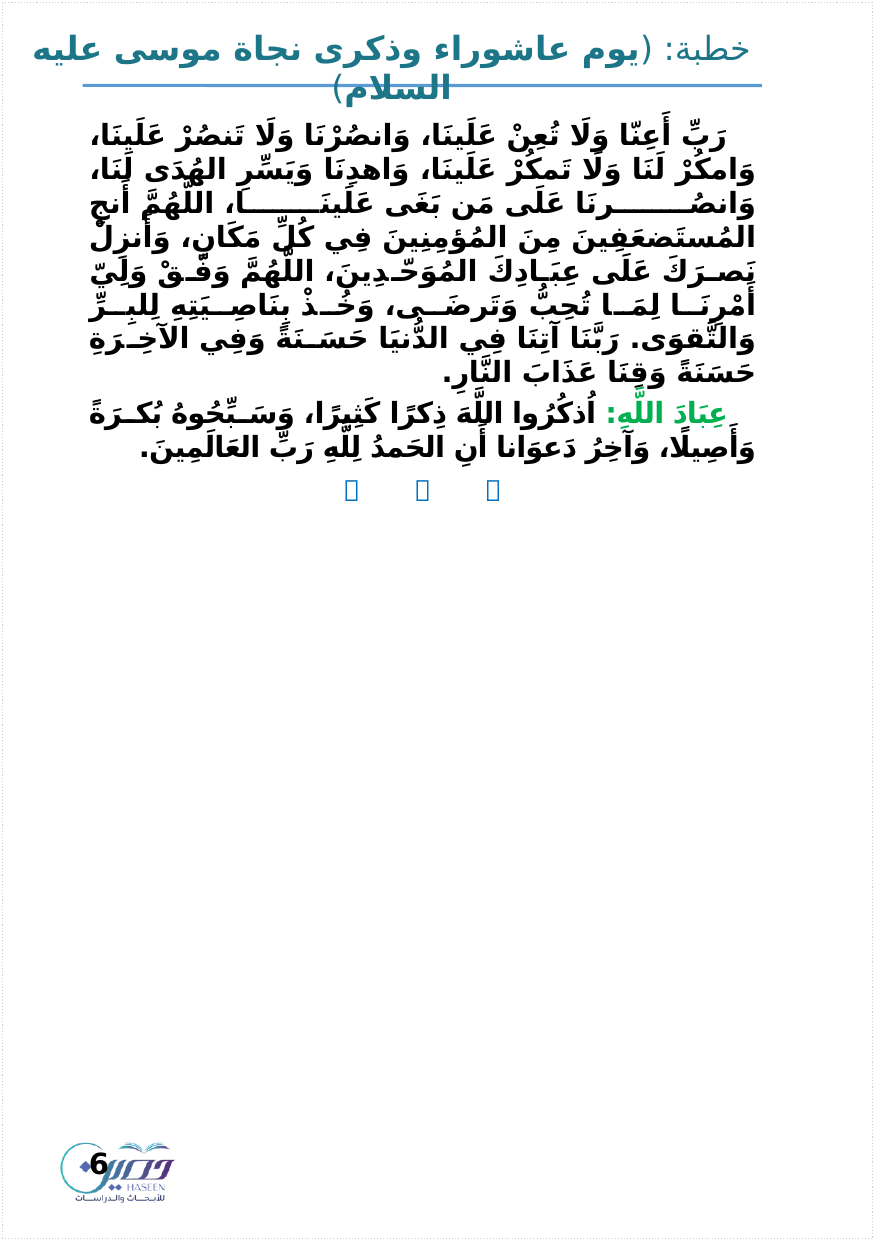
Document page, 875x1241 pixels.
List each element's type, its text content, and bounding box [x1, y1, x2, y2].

picture [57, 1138, 177, 1205]
text    [89, 470, 756, 510]
text رَبِّ أَعِنّا وَلَا تُعِنْ عَلَينَا، وَانصُرْنَا وَلَا تَنصُرْ عَلَينَا، وَامكُرْ لَنَا وَلَا تَمكُرْ عَلَينَا، وَاهدِنَا وَيَسِّرِ الهُدَى لَنَا، وَانصُرنَا عَلَى مَن بَغَى عَلَينَا، اللَّهُمَّ أَنجِ المُستَضعَفِينَ مِنَ المُؤمِنِينَ فِي كُلِّ مَكَانٍ، وَأَنزِلْ نَصرَكَ عَلَى عِبَادِكَ المُوَحّدِينَ، اللَّهُمَّ وَفّقْ وَلِيّ أَمْرِنَا لِمَا تُحِبُّ وَتَرضَى، وَخُذْ بِنَاصِيَتِهِ لِلبِرِّ وَالتَّقوَى. رَبَّنَا آتِنَا فِي الدُّنيَا حَسَنَةً وَفِي الآخِرَةِ حَسَنَةً وَقِنَا عَذَابَ النَّارِ. [89, 118, 756, 390]
text عِبَادَ اللَّهِ: اُذكُرُوا اللَّهَ ذِكرًا كَثِيرًا، وَسَبِّحُوهُ بُكرَةً وَأَصِيلًا، وَآخِرُ دَعوَانا أَنِ الحَمدُ لِلَّهِ رَبِّ العَالَمِينَ. [89, 396, 756, 464]
